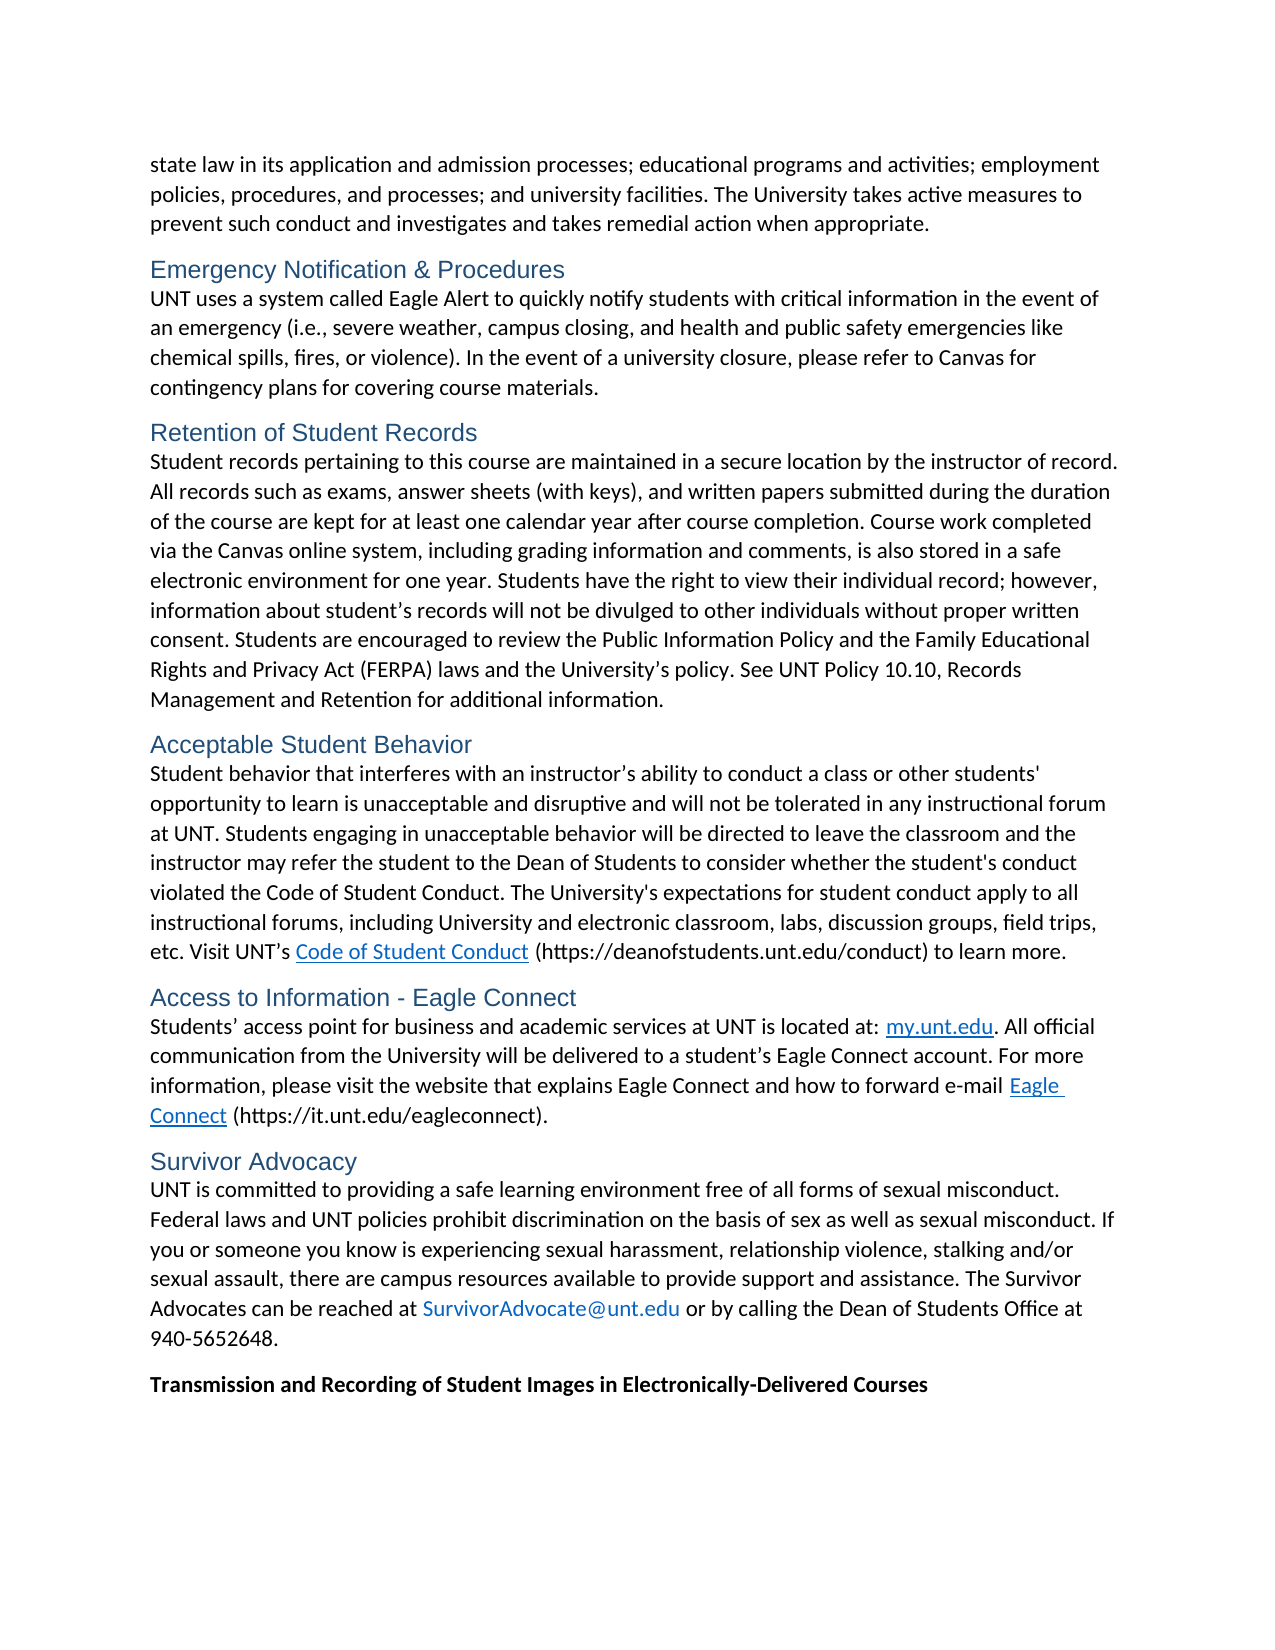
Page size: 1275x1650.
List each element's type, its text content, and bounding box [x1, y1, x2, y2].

text Students’ access point for business and academic services at UNT is located at: my.unt.edu. All official communication from the University will be delivered to a student’s Eagle Connect account. For more information, please visit the website that explains Eagle Connect and how to forward e-mail Eagle Connect (https://it.unt.edu/eagleconnect). [150, 1012, 1125, 1129]
text UNT is committed to providing a safe learning environment free of all forms of sexual misconduct. Federal laws and UNT policies prohibit discrimination on the basis of sex as well as sexual misconduct. If you or someone you know is experiencing sexual harassment, relationship violence, stalking and/or sexual assault, there are campus resources available to provide support and assistance. The Survivor Advocates can be reached at SurvivorAdvocate@unt.edu or by calling the Dean of Students Office at 940-5652648. [150, 1176, 1125, 1352]
subtitle Access to Information - Eagle Connect [150, 984, 1125, 1012]
subtitle Survivor Advocacy [150, 1147, 1125, 1176]
subtitle Retention of Student Records [150, 419, 1125, 447]
text UNT uses a system called Eagle Alert to quickly notify students with critical information in the event of an emergency (i.e., severe weather, campus closing, and health and public safety emergencies like chemical spills, fires, or violence). In the event of a university closure, please refer to Canvas for contingency plans for covering course materials. [150, 284, 1125, 401]
subtitle Emergency Notification & Procedures [150, 256, 1125, 284]
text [150, 150, 1125, 237]
text Student behavior that interferes with an instructor’s ability to conduct a class or other students' opportunity to learn is unacceptable and disruptive and will not be tolerated in any instructional forum at UNT. Students engaging in unacceptable behavior will be directed to leave the classroom and the instructor may refer the student to the Dean of Students to consider whether the student's conduct violated the Code of Student Conduct. The University's expectations for student conduct apply to all instructional forums, including University and electronic classroom, labs, discussion groups, field trips, etc. Visit UNT’s Code of Student Conduct (https://deanofstudents.unt.edu/conduct) to learn more. [150, 759, 1125, 966]
subtitle Acceptable Student Behavior [150, 731, 1125, 759]
text Student records pertaining to this course are maintained in a secure location by the instructor of record. All records such as exams, answer sheets (with keys), and written papers submitted during the duration of the course are kept for at least one calendar year after course completion. Course work completed via the Canvas online system, including grading information and comments, is also stored in a safe electronic environment for one year. Students have the right to view their individual record; however, information about student’s records will not be divulged to other individuals without proper written consent. Students are encouraged to review the Public Information Policy and the Family Educational Rights and Privacy Act (FERPA) laws and the University’s policy. See UNT Policy 10.10, Records Management and Retention for additional information. [150, 447, 1125, 713]
text Transmission and Recording of Student Images in Electronically-Delivered Courses [150, 1370, 1125, 1398]
